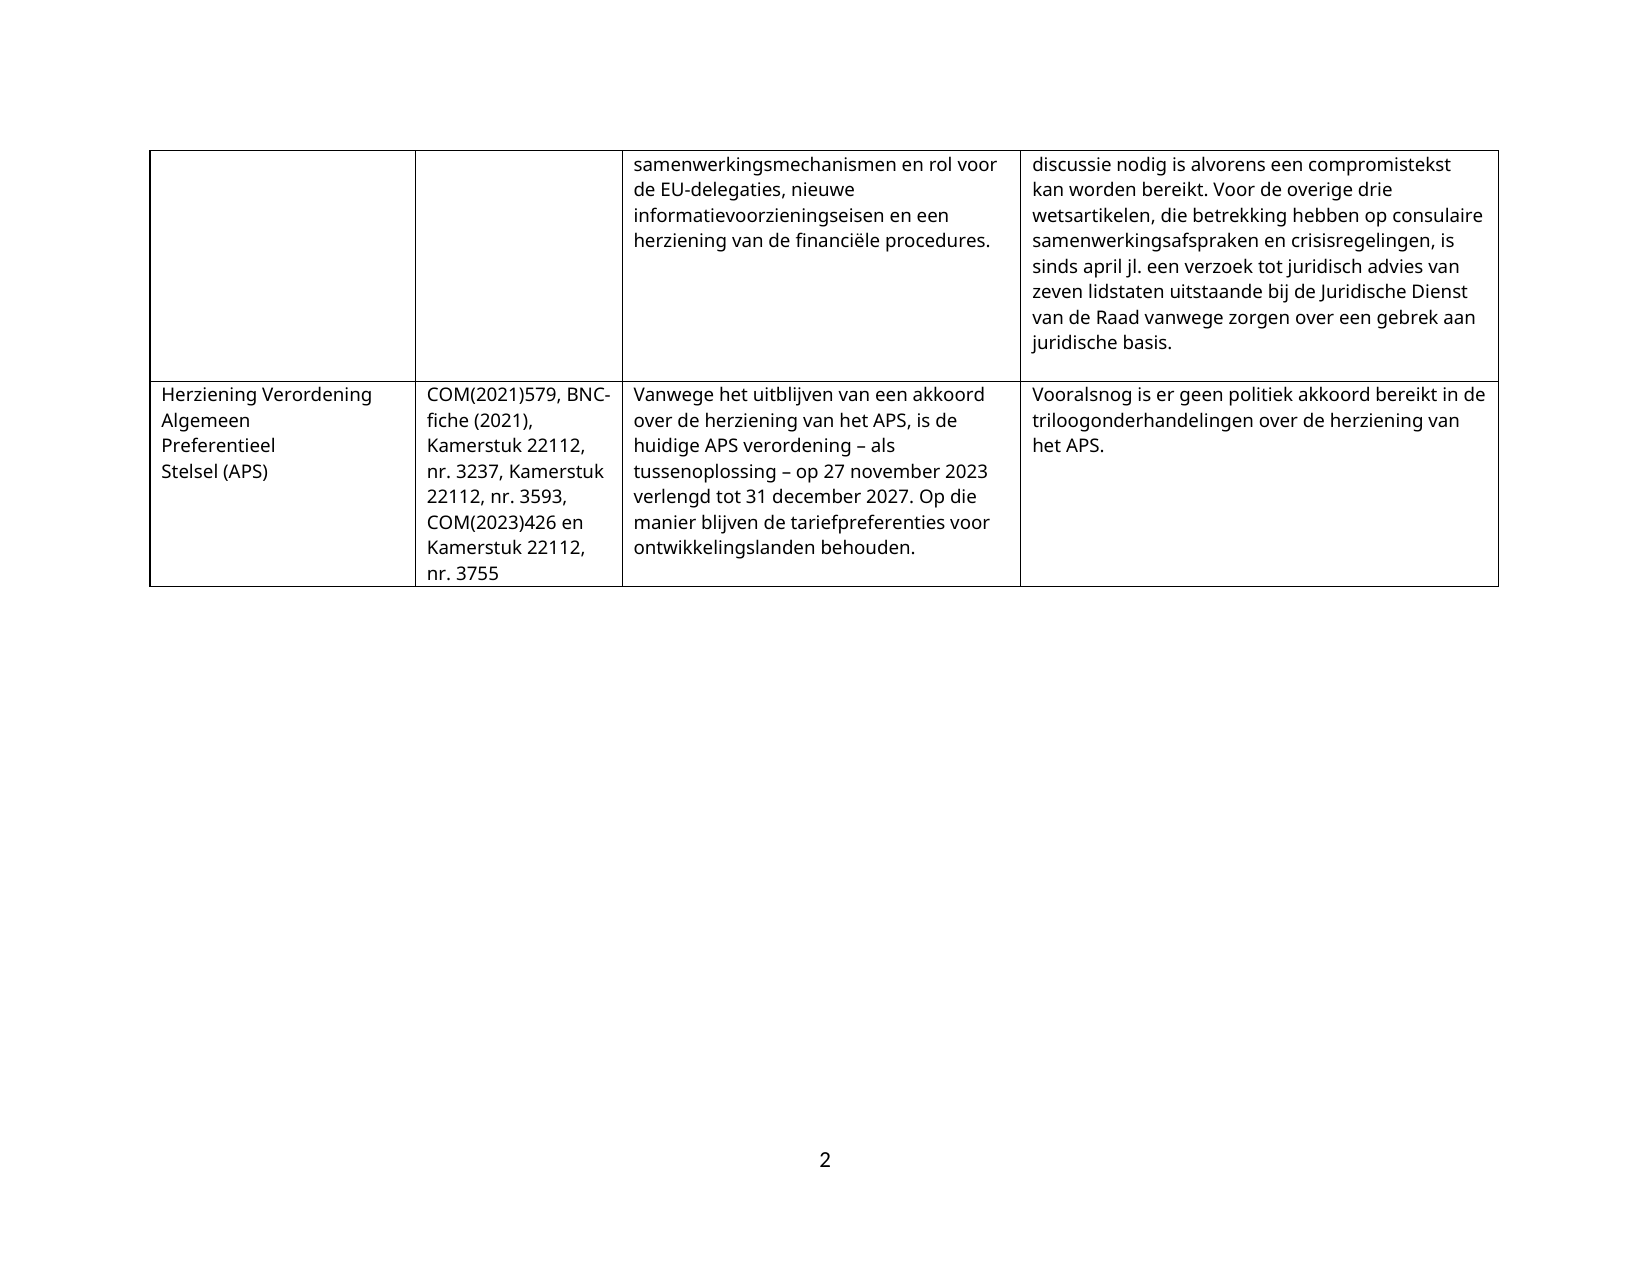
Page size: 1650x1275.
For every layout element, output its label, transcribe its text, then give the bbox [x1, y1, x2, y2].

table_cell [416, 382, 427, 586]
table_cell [1021, 151, 1498, 381]
table_cell Vooralsnog is er geen politiek akkoord bereikt in de triloogonderhandelingen over de herziening van het APS. [1021, 382, 1498, 586]
table_cell Vanwege het uitblijven van een akkoord over de herziening van het APS, is de huidige APS verordening – als tussenoplossing – op 27 november 2023 verlengd tot 31 december 2027. Op die manier blijven de tariefpreferenties voor ontwikkelingslanden behouden. [623, 382, 1020, 586]
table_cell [623, 151, 1020, 381]
table_cell Herziening Verordening Algemeen Preferentieel Stelsel (APS) [151, 382, 415, 586]
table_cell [416, 151, 622, 381]
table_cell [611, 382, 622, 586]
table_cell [151, 151, 415, 381]
